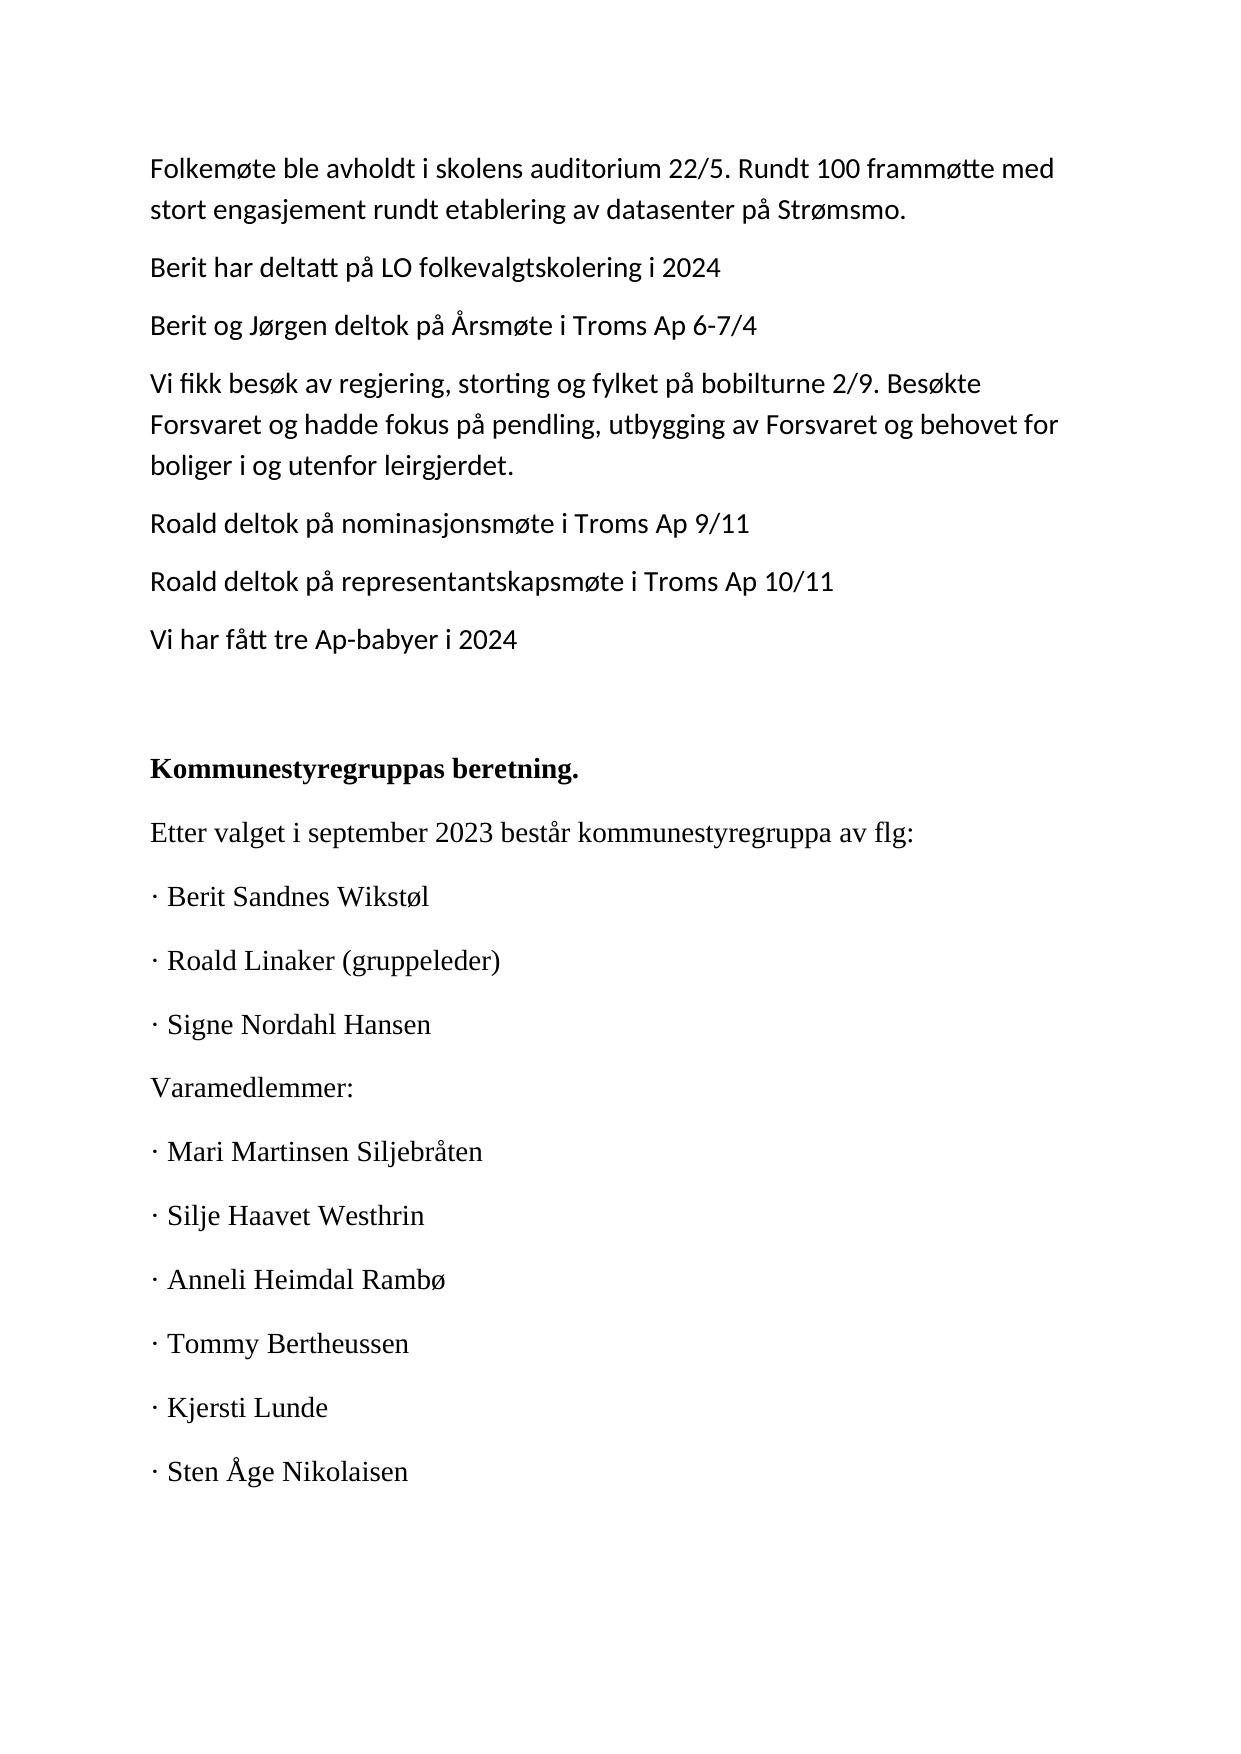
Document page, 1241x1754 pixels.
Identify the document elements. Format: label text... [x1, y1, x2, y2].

text · Anneli Heimdal Rambø [150, 1262, 1090, 1296]
text · Mari Martinsen Siljebråten [150, 1134, 1090, 1168]
text · Sten Åge Nikolaisen [150, 1454, 1090, 1487]
text · Silje Haavet Westhrin [150, 1198, 1090, 1232]
text · Kjersti Lunde [150, 1390, 1090, 1423]
text Vi har fått tre Ap-babyer i 2024 [150, 621, 1090, 657]
text Vi fikk besøk av regjering, storting og fylket på bobilturne 2/9. Besøkte Forsvaret og hadde fokus på pendling, utbygging av Forsvaret og behovet for boliger i og utenfor leirgjerdet. [150, 365, 1090, 483]
text · Roald Linaker (gruppeleder) [150, 943, 1090, 976]
text · Berit Sandnes Wikstøl [150, 879, 1090, 913]
text Varamedlemmer: [150, 1071, 1090, 1104]
text Roald deltok på nominasjonsmøte i Troms Ap 9/11 [150, 505, 1090, 541]
text Folkemøte ble avholdt i skolens auditorium 22/5. Rundt 100 frammøtte med stort engasjement rundt etablering av datasenter på Strømsmo. [150, 150, 1090, 227]
text Kommunestyregruppas beretning. [150, 751, 1090, 785]
text · Tommy Bertheussen [150, 1326, 1090, 1359]
text Berit og Jørgen deltok på Årsmøte i Troms Ap 6-7/4 [150, 307, 1090, 343]
text Roald deltok på representantskapsmøte i Troms Ap 10/11 [150, 563, 1090, 599]
text Berit har deltatt på LO folkevalgtskolering i 2024 [150, 249, 1090, 285]
text · Signe Nordahl Hansen [150, 1007, 1090, 1040]
text Etter valget i september 2023 består kommunestyregruppa av flg: [150, 815, 1090, 849]
